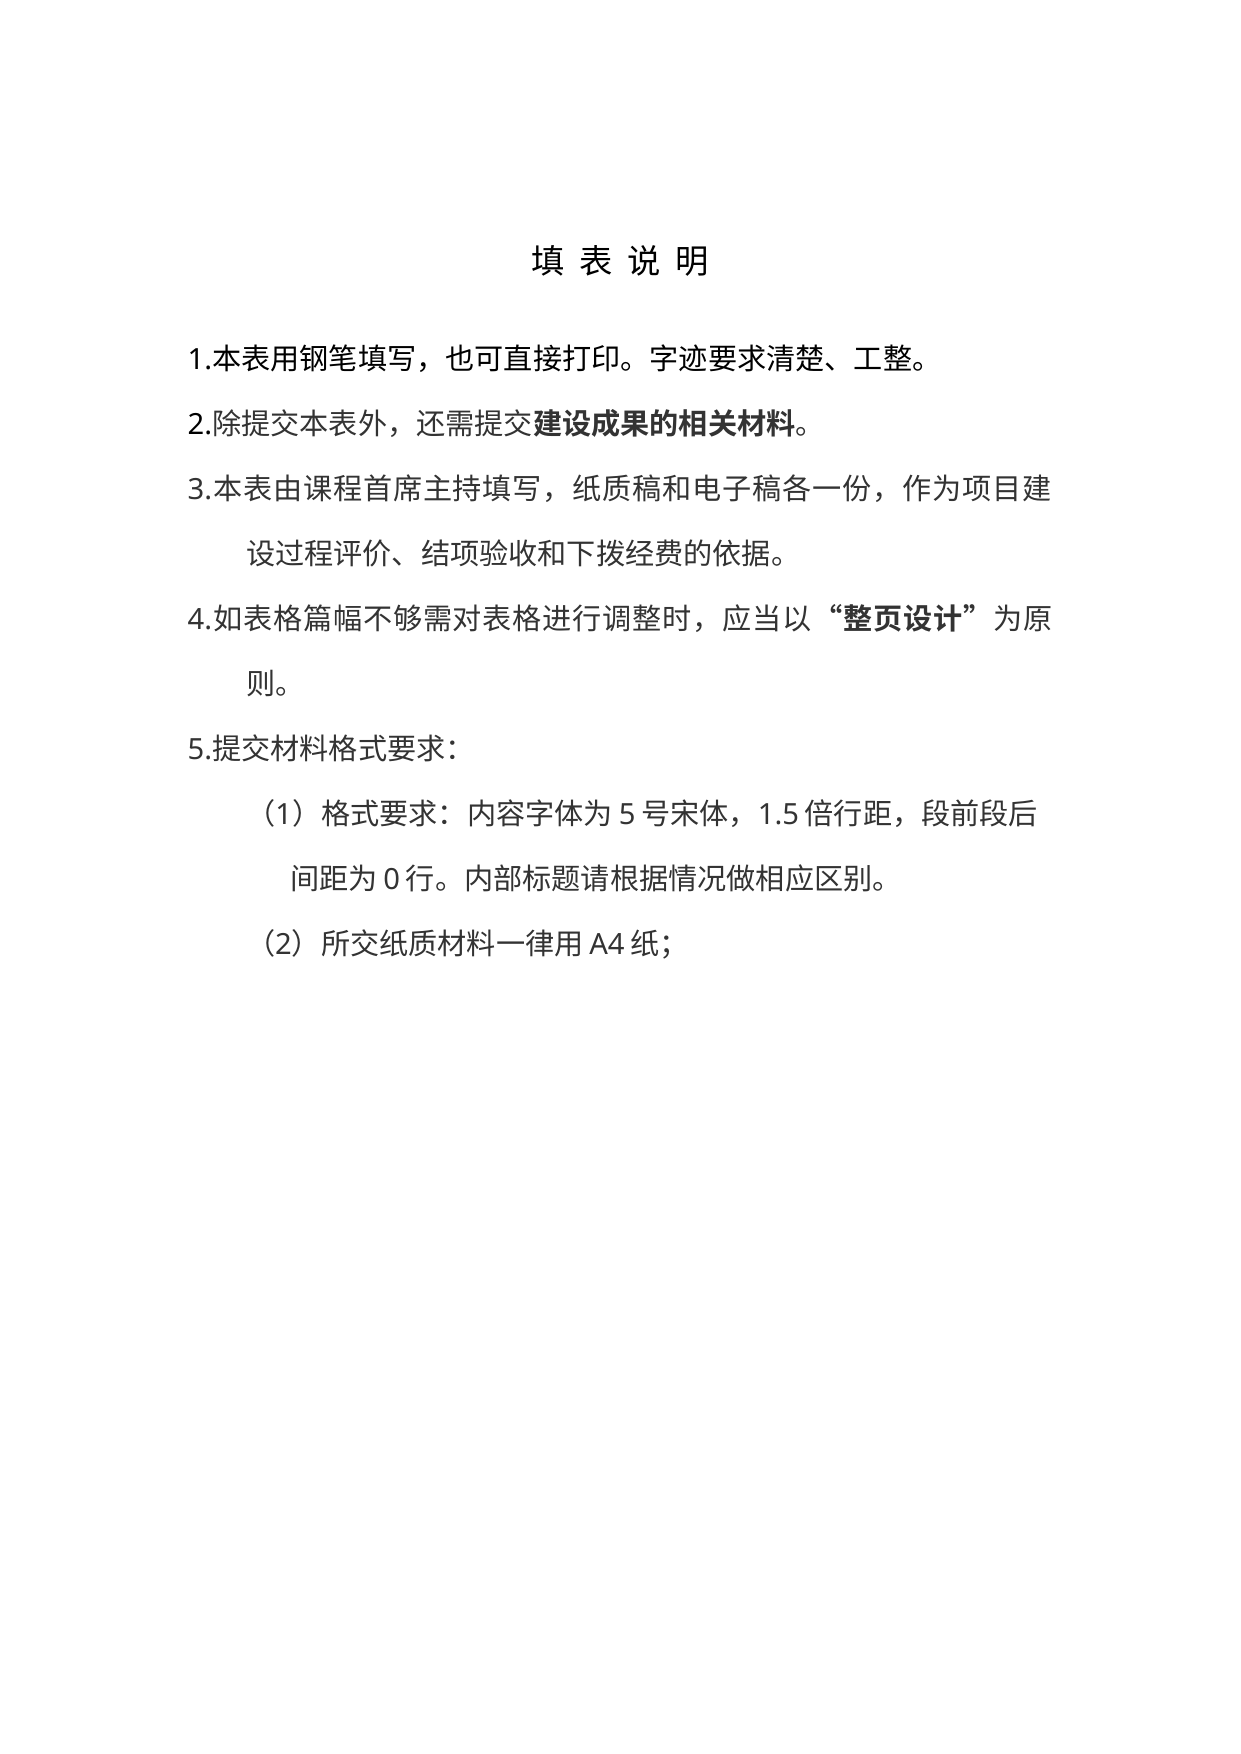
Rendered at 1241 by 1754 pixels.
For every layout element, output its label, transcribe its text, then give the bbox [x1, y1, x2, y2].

text 1.本表用钢笔填写，也可直接打印。字迹要求清楚、工整。 [187, 324, 1053, 389]
text 3.本表由课程首席主持填写，纸质稿和电子稿各一份，作为项目建设过程评价、结项验收和下拨经费的依据。 [187, 454, 1053, 584]
text 填 表 说 明 [187, 227, 1053, 292]
text 5.提交材料格式要求： [187, 714, 1053, 779]
text 2.除提交本表外，还需提交建设成果的相关材料。 [187, 389, 1053, 454]
text （1）格式要求：内容字体为5号宋体，1.5倍行距，段前段后间距为0行。内部标题请根据情况做相应区别。 [246, 779, 1053, 909]
text （2）所交纸质材料一律用A4纸； [187, 909, 1053, 974]
text 4.如表格篇幅不够需对表格进行调整时，应当以“整页设计”为原则。 [187, 584, 1053, 714]
